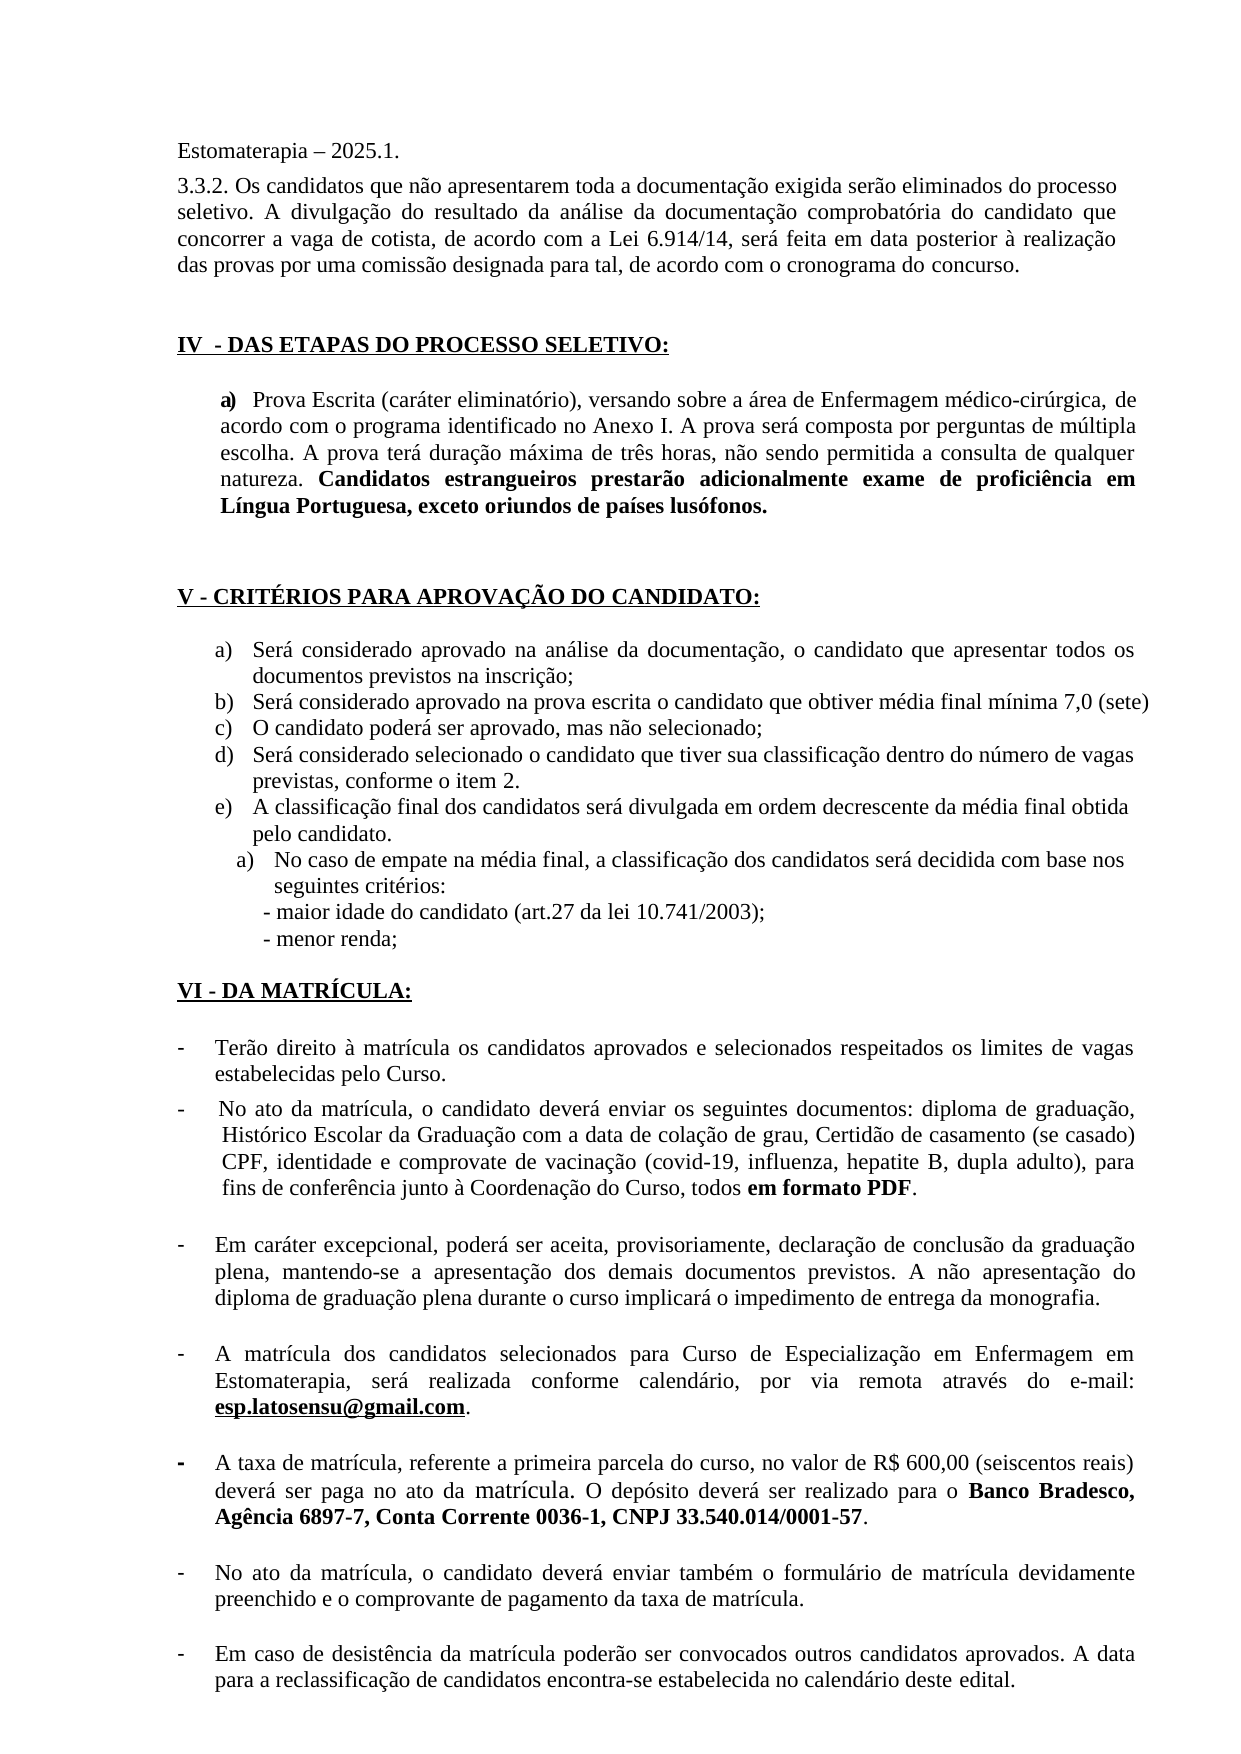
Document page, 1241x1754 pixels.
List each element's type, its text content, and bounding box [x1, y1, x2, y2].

list A matrícula dos candidatos selecionados para Curso de Especialização em Enfermagem em Estomaterapia, será realizada conforme calendário, por via remota através do e-mail: esp.latosensu@gmail.com. [177, 1337, 1136, 1419]
list Será considerado aprovado na análise da documentação, o candidato que apresentar todos os documentos previstos na inscrição; [214, 636, 1136, 688]
list Será considerado selecionado o candidato que tiver sua classificação dentro do número de vagas previstas, conforme o item 2. [214, 741, 1137, 793]
list Será considerado aprovado na prova escrita o candidato que obtiver média final mínima 7,0 (sete) [214, 688, 1219, 714]
list A classificação final dos candidatos será divulgada em ordem decrescente da média final obtida pelo candidato. [214, 793, 1136, 846]
list - maior idade do candidato (art.27 da lei 10.741/2003); [206, 899, 1219, 925]
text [177, 137, 1137, 164]
list - DAS ETAPAS DO PROCESSO SELETIVO: [177, 331, 1219, 357]
list - menor renda; [206, 925, 1219, 951]
list A taxa de matrícula, referente a primeira parcela do curso, no valor de R$ 600,00 (seiscentos reais) deverá ser paga no ato da matrícula. O depósito deverá ser realizado para o Banco Bradesco, Agência 6897-7, Conta Corrente 0036-1, CNPJ 33.540.014/0001-57. [177, 1447, 1135, 1529]
list Em caso de desistência da matrícula poderão ser convocados outros candidatos aprovados. A data para a reclassificação de candidatos encontra-se estabelecida no calendário deste edital. [177, 1638, 1137, 1693]
list Prova Escrita (caráter eliminatório), versando sobre a área de Enfermagem médico-cirúrgica, de acordo com o programa identificado no Anexo I. A prova será composta por perguntas de múltipla escolha. A prova terá duração máxima de três horas, não sendo permitida a consulta de qualquer natureza. Candidatos estrangueiros prestarão adicionalmente exame de proficiência em Língua Portuguesa, exceto oriundos de países lusófonos. [220, 386, 1137, 518]
list - CRITÉRIOS PARA APROVAÇÃO DO CANDIDATO: [177, 583, 1219, 609]
list No caso de empate na média final, a classificação dos candidatos será decidida com base nos seguintes critérios: [236, 846, 1187, 899]
text - No ato da matrícula, o candidato deverá enviar os seguintes documentos: diploma de graduação, Histórico Escolar da Graduação com a data de colação de grau, Certidão de casamento (se casado) CPF, identidade e comprovate de vacinação (covid-19, influenza, hepatite B, dupla adulto), para fins de conferência junto à Coordenação do Curso, todos em formato PDF. [177, 1095, 1137, 1201]
list No ato da matrícula, o candidato deverá enviar também o formulário de matrícula devidamente preenchido e o comprovante de pagamento da taxa de matrícula. [177, 1557, 1137, 1612]
list O candidato poderá ser aprovado, mas não selecionado; [214, 714, 1219, 741]
list Os candidatos que não apresentarem toda a documentação exigida serão eliminados do processo seletivo. A divulgação do resultado da análise da documentação comprobatória do candidato que concorrer a vaga de cotista, de acordo com a Lei 6.914/14, será feita em data posterior à realização das provas por uma comissão designada para tal, de acordo com o cronograma do concurso. [177, 172, 1118, 277]
list Terão direito à matrícula os candidatos aprovados e selecionados respeitados os limites de vagas estabelecidas pelo Curso. [177, 1032, 1136, 1087]
list - DA MATRÍCULA: [177, 977, 1219, 1004]
list Em caráter excepcional, poderá ser aceita, provisoriamente, declaração de conclusão da graduação plena, mantendo-se a apresentação dos demais documentos previstos. A não apresentação do diploma de graduação plena durante o curso implicará o impedimento de entrega da monografia. [177, 1228, 1136, 1310]
